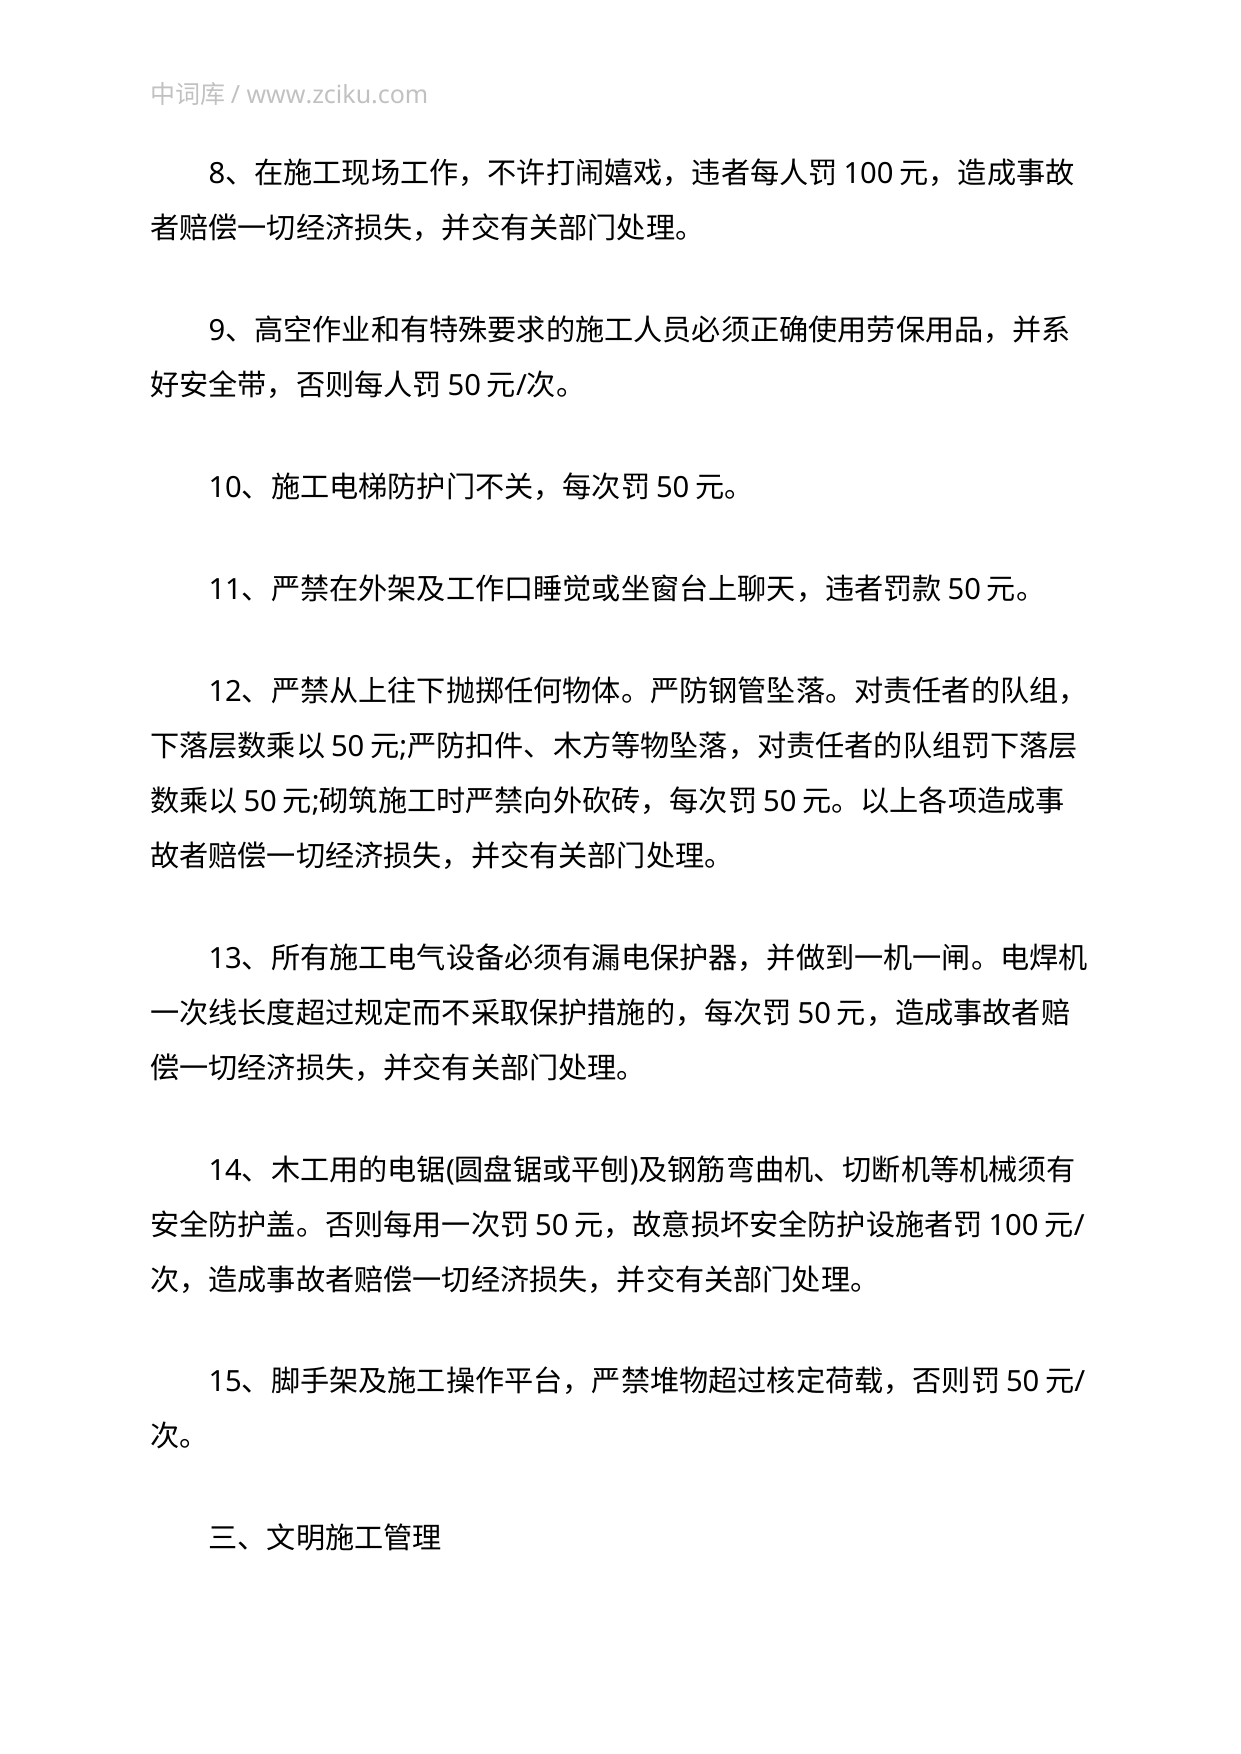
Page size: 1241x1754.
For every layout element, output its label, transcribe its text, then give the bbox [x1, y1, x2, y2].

text 10、施工电梯防护门不关，每次罚50元。 [150, 464, 1090, 506]
text 11、严禁在外架及工作口睡觉或坐窗台上聊天，违者罚款50元。 [150, 566, 1090, 608]
text 15、脚手架及施工操作平台，严禁堆物超过核定荷载，否则罚50元/次。 [150, 1358, 1090, 1455]
text 三、文明施工管理 [150, 1515, 1090, 1557]
text 8、在施工现场工作，不许打闹嬉戏，违者每人罚100元，造成事故者赔偿一切经济损失，并交有关部门处理。 [150, 150, 1090, 247]
text 14、木工用的电锯(圆盘锯或平刨)及钢筋弯曲机、切断机等机械须有安全防护盖。否则每用一次罚50元，故意损坏安全防护设施者罚100元/次，造成事故者赔偿一切经济损失，并交有关部门处理。 [150, 1146, 1090, 1298]
text 13、所有施工电气设备必须有漏电保护器，并做到一机一闸。电焊机一次线长度超过规定而不采取保护措施的，每次罚50元，造成事故者赔偿一切经济损失，并交有关部门处理。 [150, 934, 1090, 1087]
text 9、高空作业和有特殊要求的施工人员必须正确使用劳保用品，并系好安全带，否则每人罚50元/次。 [150, 307, 1090, 404]
text 12、严禁从上往下抛掷任何物体。严防钢管坠落。对责任者的队组，下落层数乘以50元;严防扣件、木方等物坠落，对责任者的队组罚下落层数乘以50元;砌筑施工时严禁向外砍砖，每次罚50元。以上各项造成事故者赔偿一切经济损失，并交有关部门处理。 [150, 668, 1090, 875]
